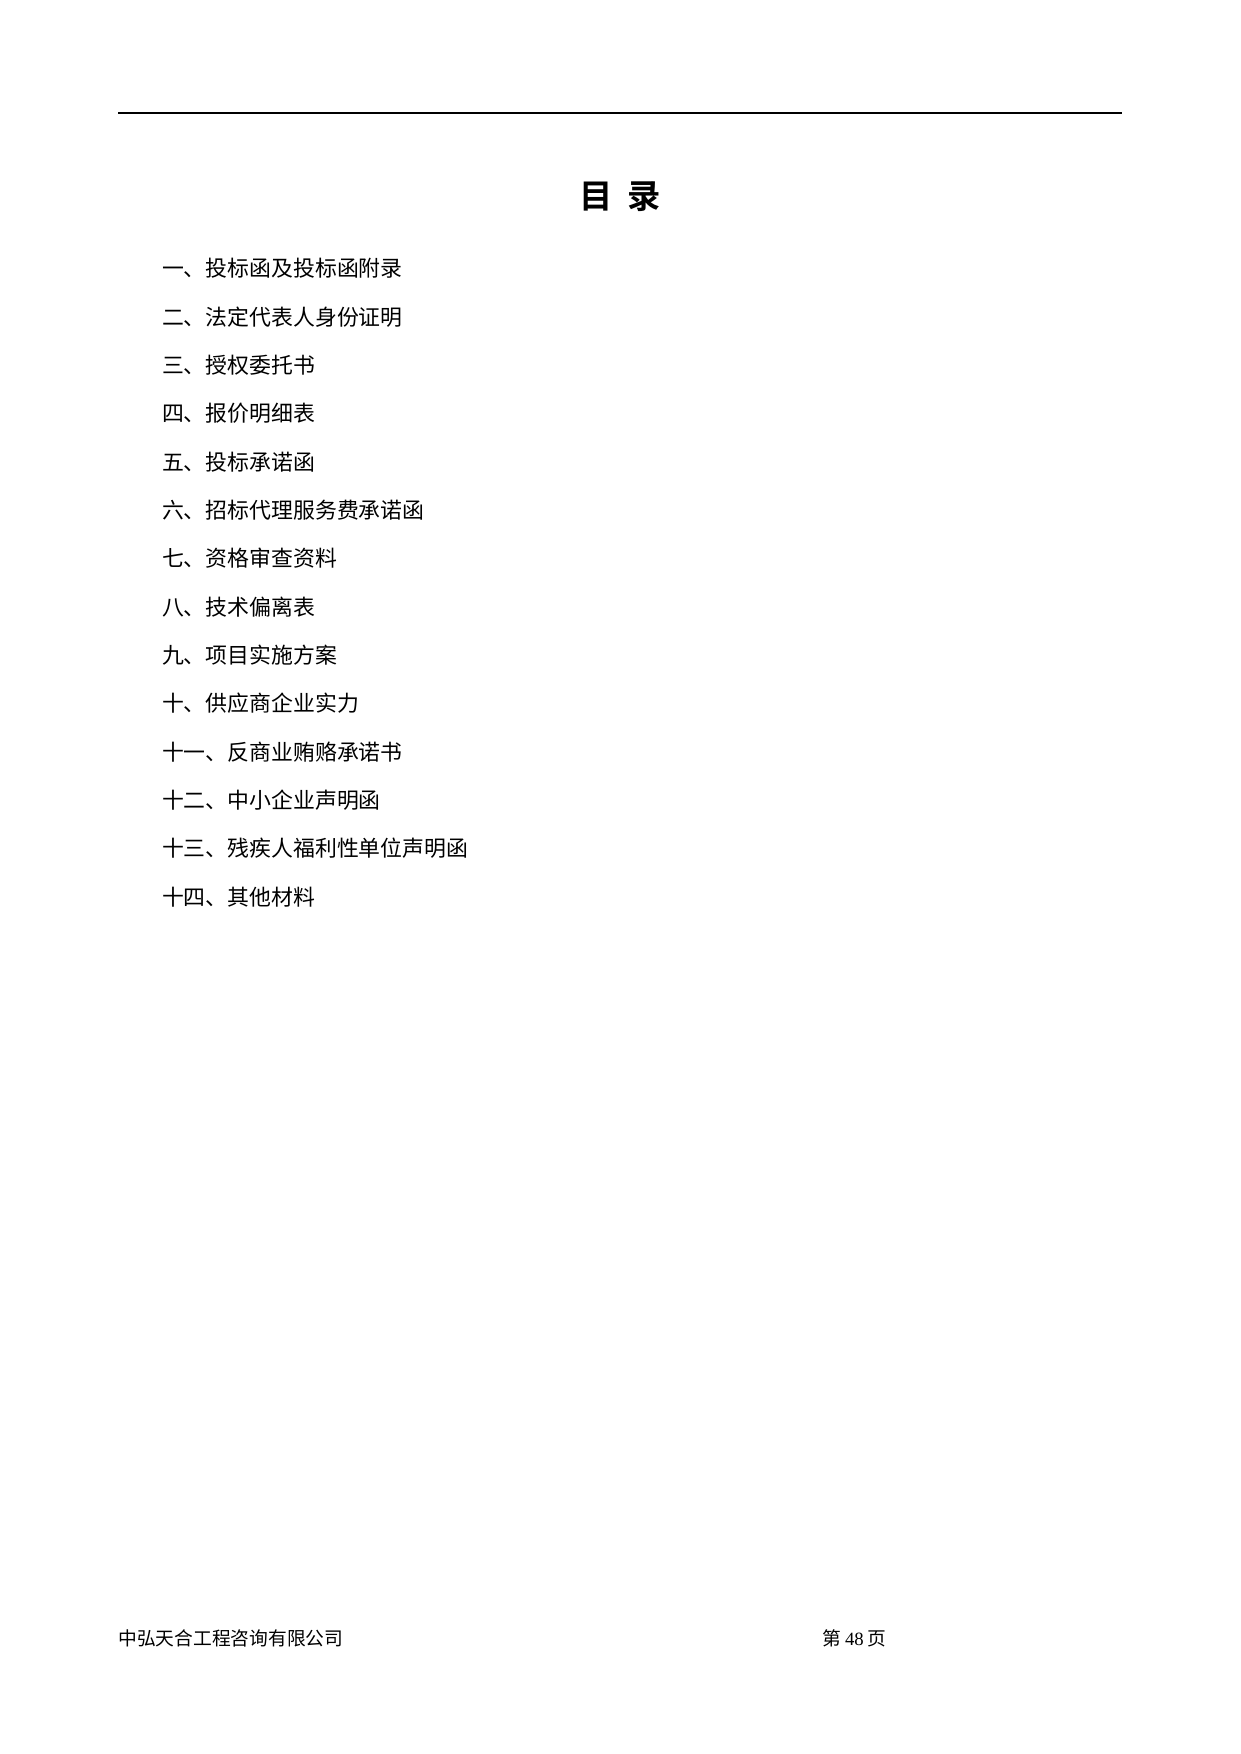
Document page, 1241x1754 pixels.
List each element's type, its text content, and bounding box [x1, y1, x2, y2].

text 七、资格审查资料 [118, 541, 1122, 573]
text 五、投标承诺函 [118, 444, 1122, 477]
text 二、法定代表人身份证明 [118, 299, 1122, 332]
text 十四、其他材料 [118, 879, 1122, 912]
text 目 录 [118, 162, 1122, 227]
text 十一、反商业贿赂承诺书 [118, 734, 1122, 767]
text 六、招标代理服务费承诺函 [118, 493, 1122, 525]
text 十三、残疾人福利性单位声明函 [118, 831, 1122, 863]
text 一、投标函及投标函附录 [118, 251, 1122, 283]
text 十、供应商企业实力 [118, 686, 1122, 718]
text 九、项目实施方案 [118, 638, 1122, 670]
text 三、授权委托书 [118, 348, 1122, 380]
text 十二、中小企业声明函 [118, 783, 1122, 815]
text 八、技术偏离表 [118, 589, 1122, 622]
text 四、报价明细表 [118, 396, 1122, 428]
